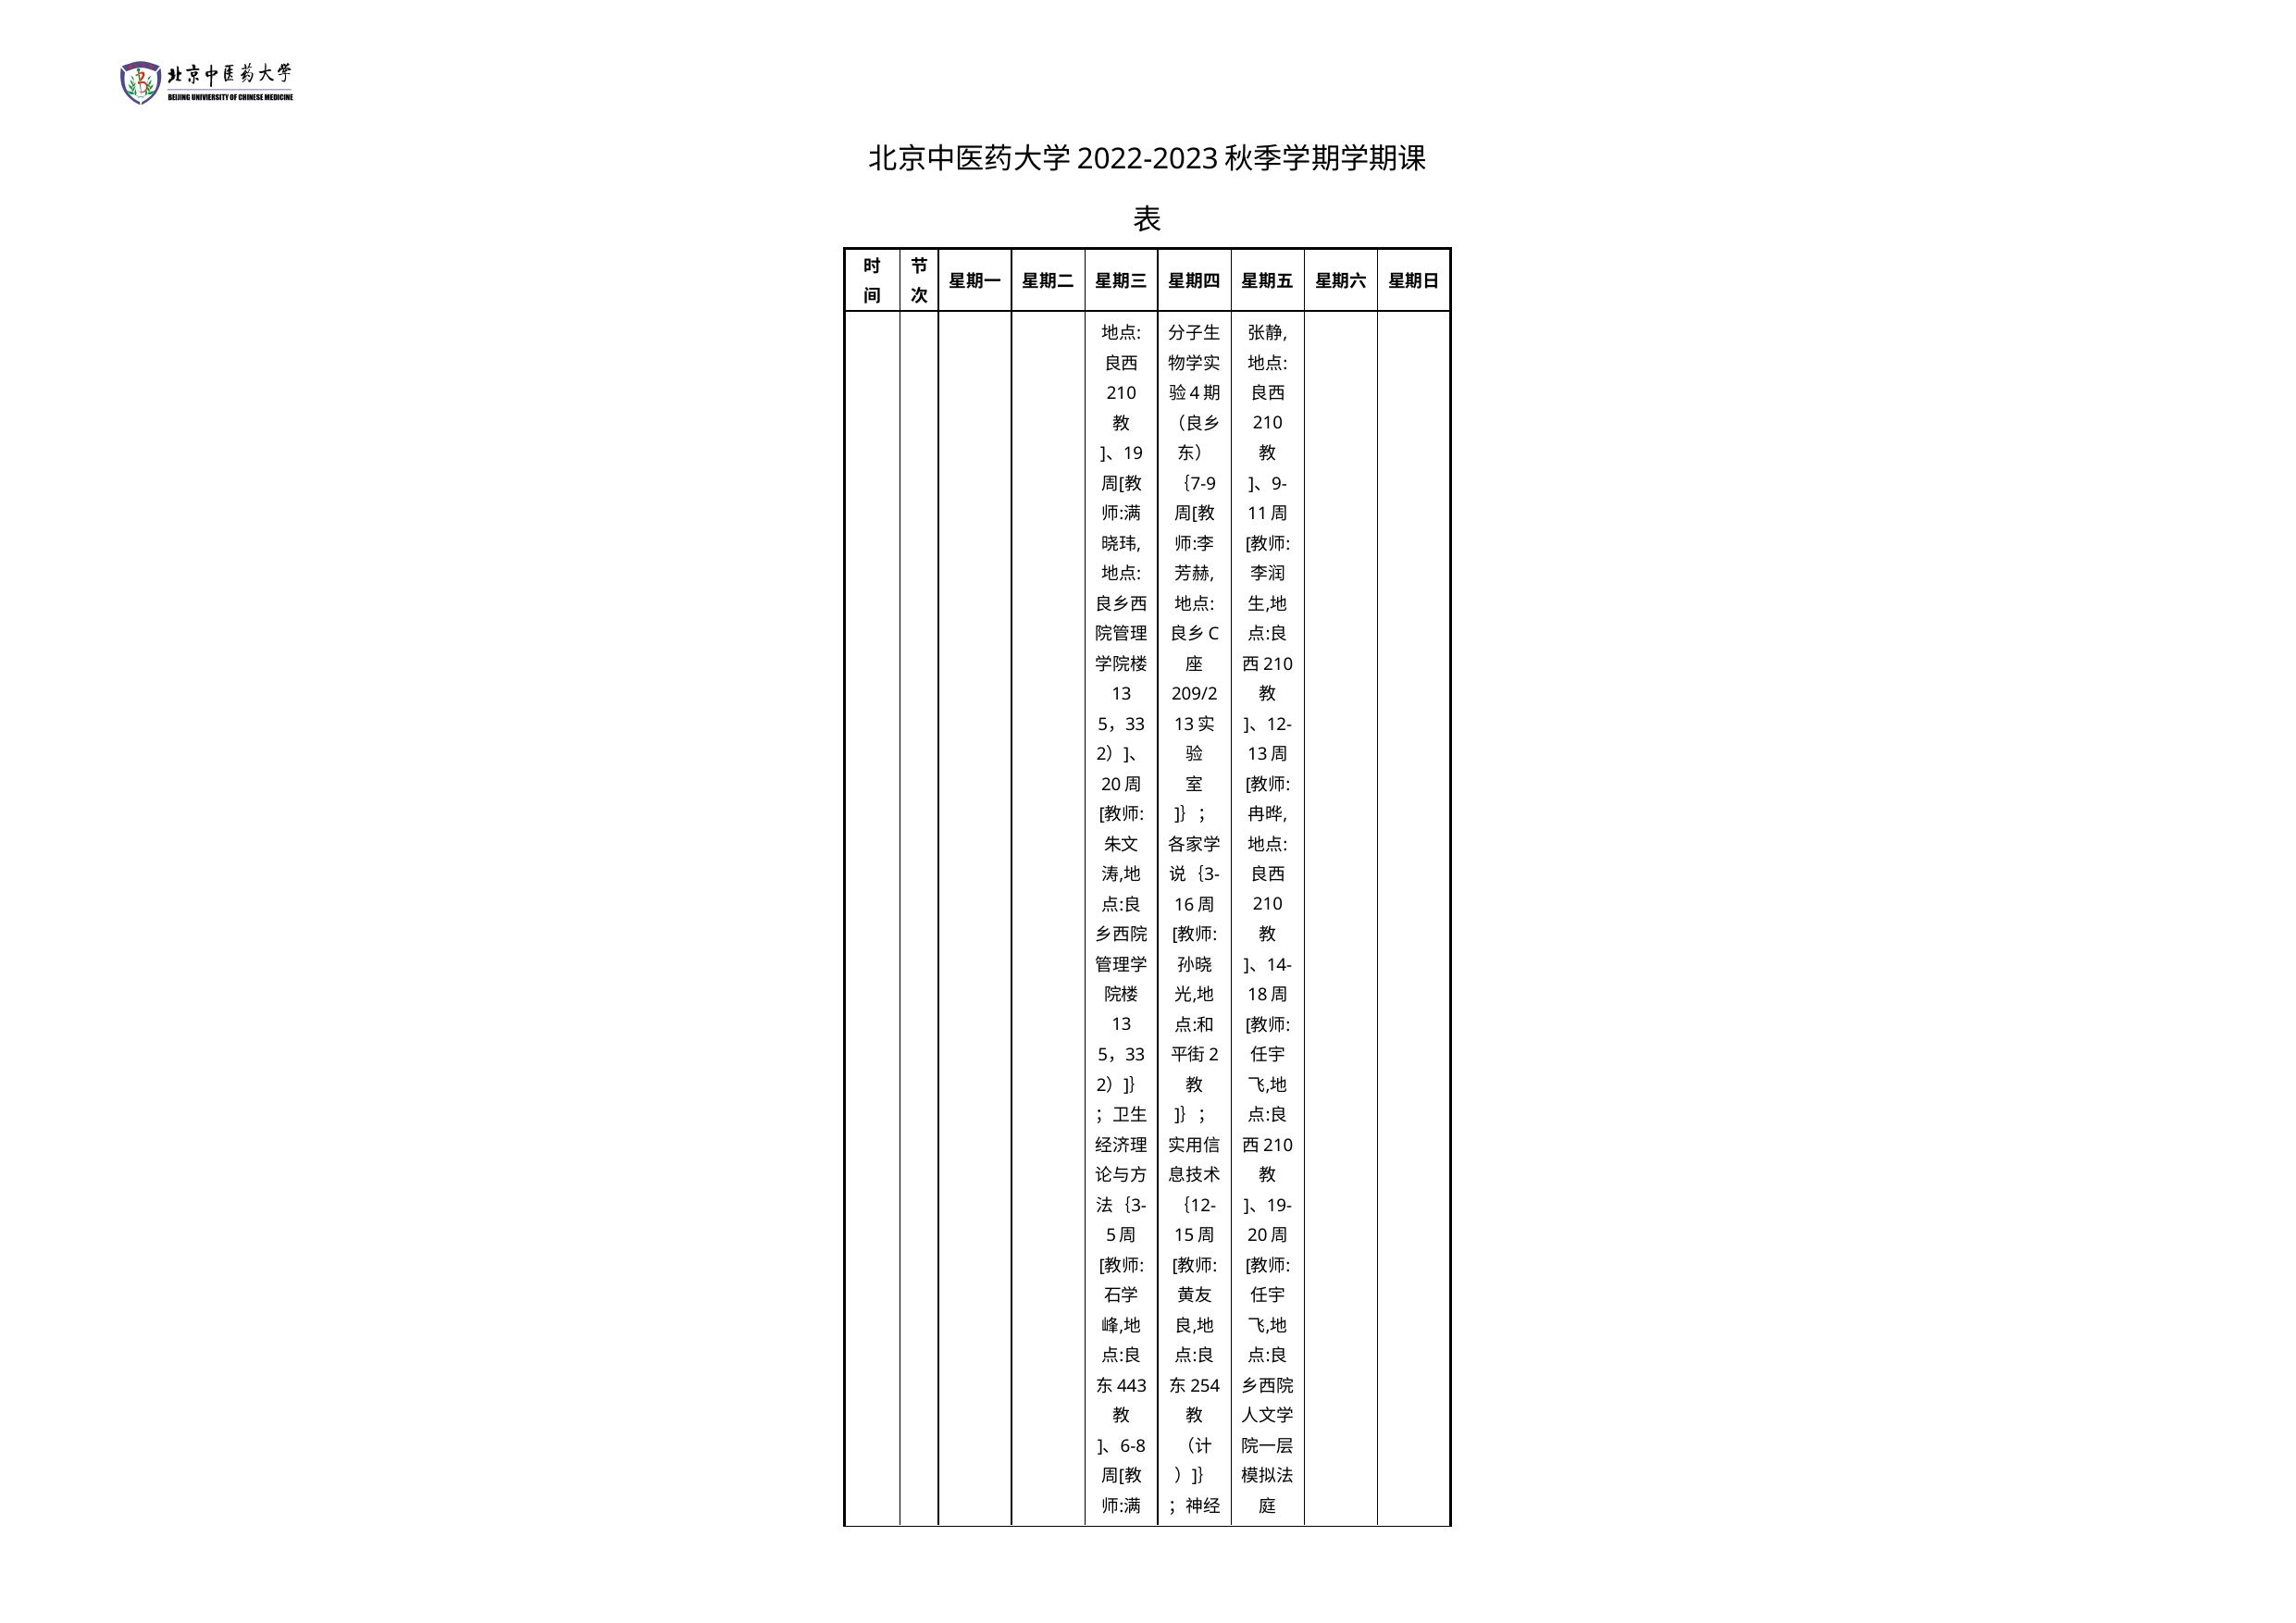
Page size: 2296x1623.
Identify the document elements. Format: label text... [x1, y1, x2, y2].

table_cell 星期日 [1378, 250, 1449, 310]
table_cell 星期六 [1305, 250, 1377, 310]
table_cell 星期四 [1159, 250, 1231, 310]
table_cell 节 次 [900, 250, 937, 310]
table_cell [1086, 312, 1157, 1525]
table_cell 4 [900, 312, 937, 1525]
table_cell 时 间 [846, 250, 900, 310]
table_cell 星期三 [1086, 250, 1157, 310]
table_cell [1232, 312, 1304, 1525]
table_cell 星期五 [1232, 250, 1304, 310]
table_header 北京中医药大学2022-2023秋季学期学期课表 [845, 127, 1451, 247]
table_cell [1159, 312, 1231, 1525]
table_cell 星期一 [939, 250, 1011, 310]
table_cell 星期二 [1012, 250, 1085, 310]
